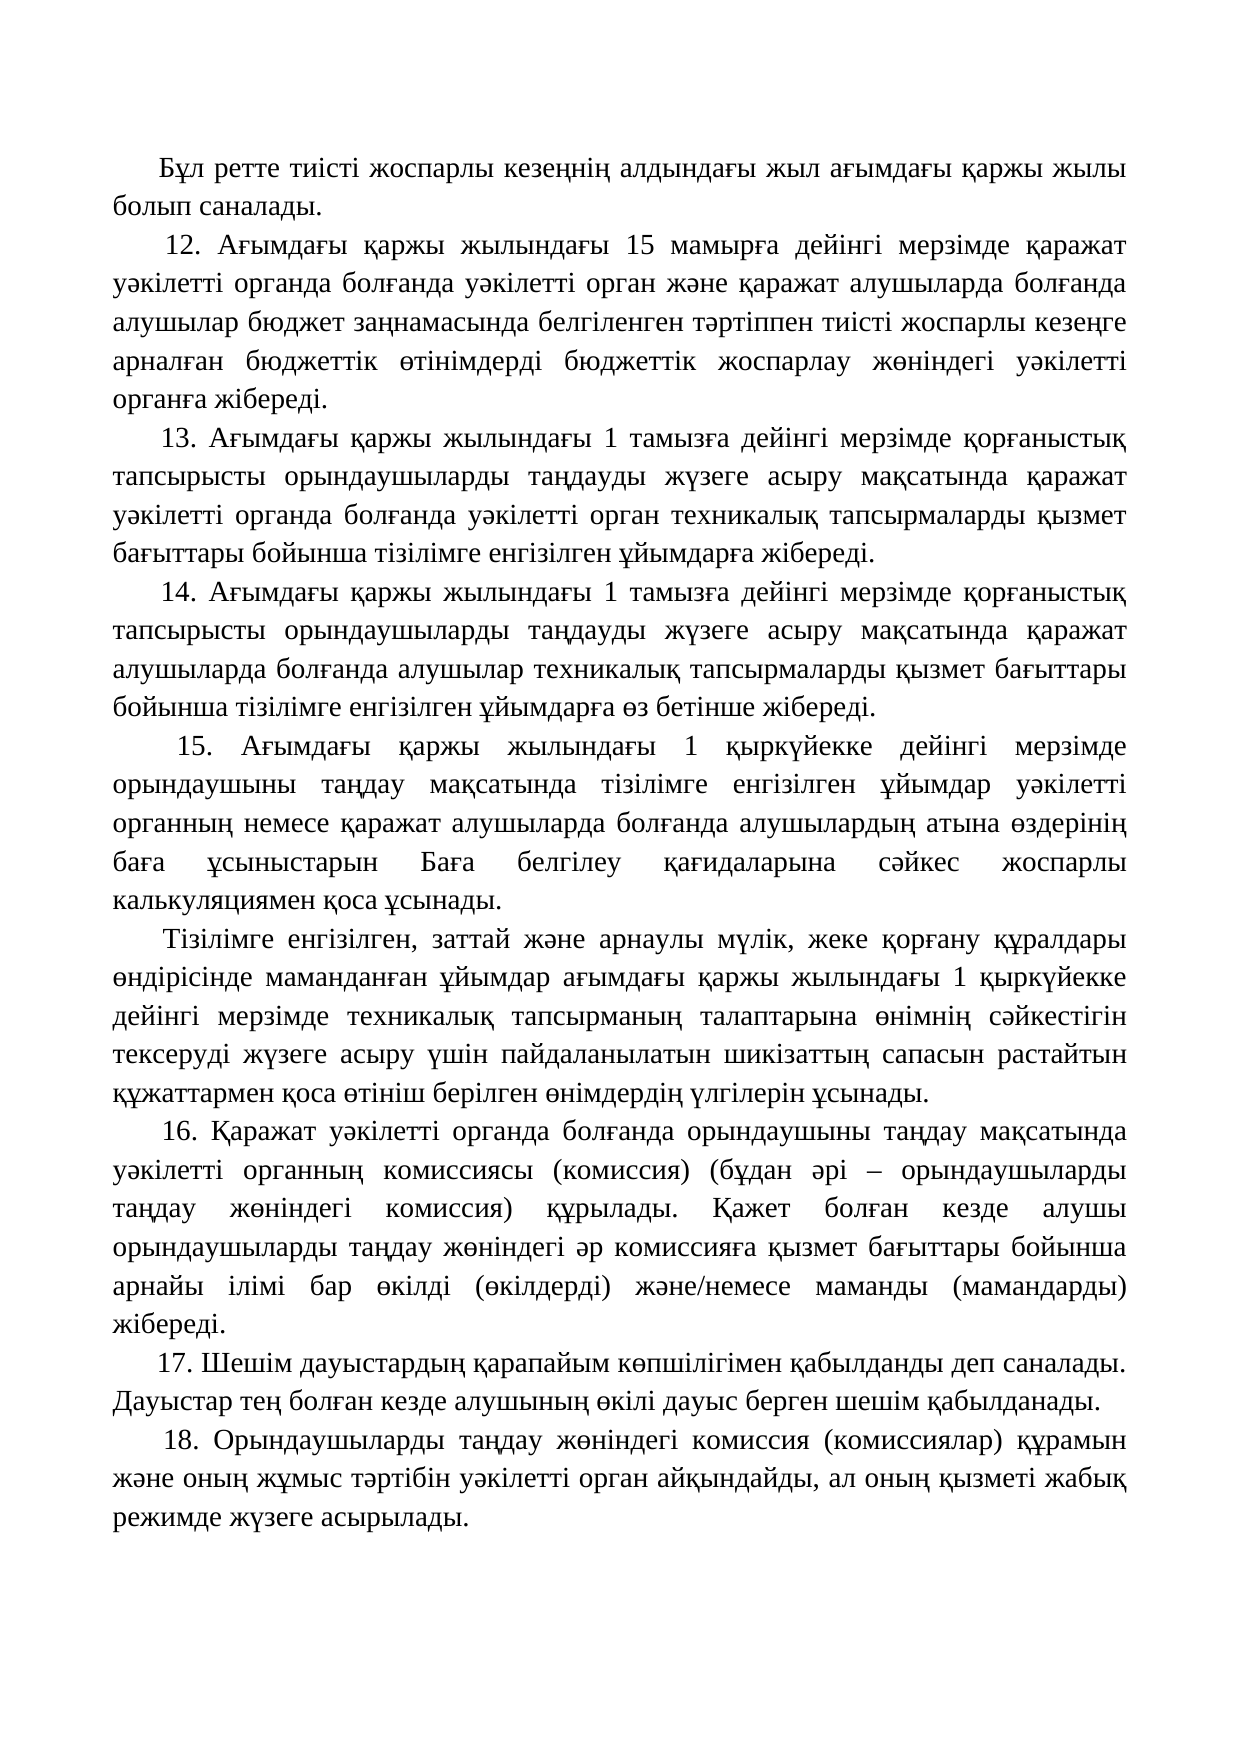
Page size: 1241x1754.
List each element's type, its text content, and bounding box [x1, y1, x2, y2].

text 13. Ағымдағы қаржы жылындағы 1 тамызға дейінгі мерзімде қорғаныстық тапсырысты орындаушыларды таңдауды жүзеге асыру мақсатында қаражат уәкілетті органда болғанда уәкілетті орган техникалық тапсырмаларды қызмет бағыттары бойынша тізілімге енгізілген ұйымдарға жібереді. [112, 420, 1128, 569]
text 16. Қаражат уәкілетті органда болғанда орындаушыны таңдау мақсатында уәкілетті органның комиссиясы (комиссия) (бұдан әрі – орындаушыларды таңдау жөніндегі комиссия) құрылады. Қажет болған кезде алушы орындаушыларды таңдау жөніндегі әр комиссияға қызмет бағыттары бойынша арнайы ілімі бар өкілді (өкілдерді) және/немесе маманды (мамандарды) жібереді. [112, 1113, 1128, 1340]
text 18. Орындаушыларды таңдау жөніндегі комиссия (комиссиялар) құрамын және оның жұмыс тәртібін уәкілетті орган айқындайды, ал оның қызметі жабық режимде жүзеге асырылады. [112, 1422, 1128, 1532]
text Тізілімге енгізілген, заттай және арнаулы мүлік, жеке қорғану құралдары өндірісінде маманданған ұйымдар ағымдағы қаржы жылындағы 1 қыркүйекке дейінгі мерзімде техникалық тапсырманың талаптарына өнімнің сәйкестігін тексеруді жүзеге асыру үшін пайдаланылатын шикізаттың сапасын растайтын құжаттармен қоса өтініш берілген өнімдердің үлгілерін ұсынады. [112, 921, 1128, 1108]
text 14. Ағымдағы қаржы жылындағы 1 тамызға дейінгі мерзімде қорғаныстық тапсырысты орындаушыларды таңдауды жүзеге асыру мақсатында қаражат алушыларда болғанда алушылар техникалық тапсырмаларды қызмет бағыттары бойынша тізілімге енгізілген ұйымдарға өз бетінше жібереді. [112, 574, 1128, 723]
text 12. Ағымдағы қаржы жылындағы 15 мамырға дейінгі мерзімде қаражат уәкілетті органда болғанда уәкілетті орган және қаражат алушыларда болғанда алушылар бюджет заңнамасында белгіленген тәртіппен тиісті жоспарлы кезеңге арналған бюджеттік өтінімдерді бюджеттік жоспарлау жөніндегі уәкілетті органға жібереді. [112, 227, 1128, 415]
text 17. Шешім дауыстардың қарапайым көпшілігімен қабылданды деп саналады. Дауыстар тең болған кезде алушының өкілі дауыс берген шешім қабылданады. [112, 1345, 1128, 1417]
text 15. Ағымдағы қаржы жылындағы 1 қыркүйекке дейінгі мерзімде орындаушыны таңдау мақсатында тізілімге енгізілген ұйымдар уәкілетті органның немесе қаражат алушыларда болғанда алушылардың атына өздерінің баға ұсыныстарын Баға белгілеу қағидаларына сәйкес жоспарлы калькуляциямен қоса ұсынады. [112, 728, 1128, 916]
text Бұл ретте тиісті жоспарлы кезеңнің алдындағы жыл ағымдағы қаржы жылы болып саналады. [112, 150, 1128, 222]
